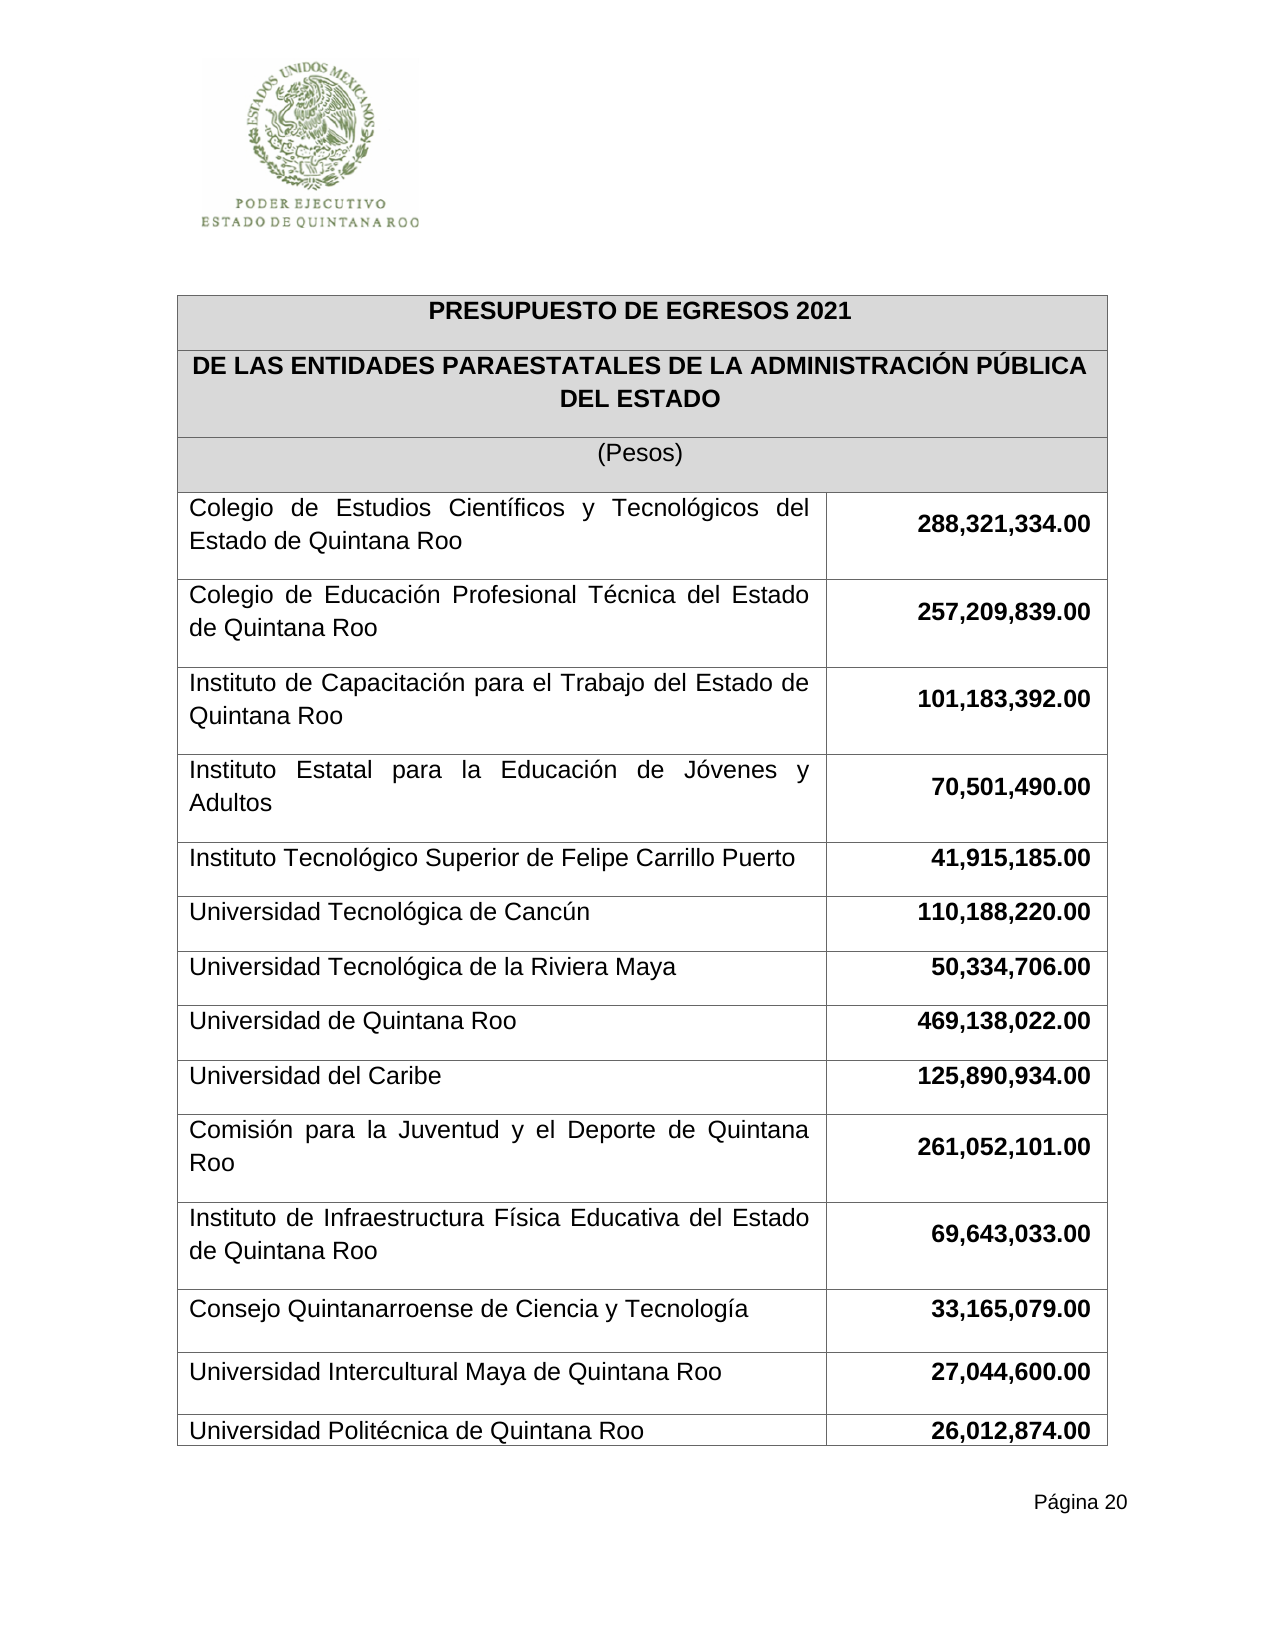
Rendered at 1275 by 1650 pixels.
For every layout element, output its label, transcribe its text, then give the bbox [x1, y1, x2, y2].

table_cell (Pesos) [178, 438, 1107, 492]
picture [201, 58, 419, 228]
table_cell Colegio de Educación Profesional Técnica del Estado de Quintana Roo [178, 580, 826, 667]
table_cell 69,643,033.00 [827, 1203, 1107, 1289]
table_cell Universidad de Quintana Roo [178, 1006, 826, 1060]
table_cell Colegio de Estudios Científicos y Tecnológicos del Estado de Quintana Roo [178, 493, 826, 579]
table_cell 110,188,220.00 [827, 897, 1107, 951]
table_cell Instituto Estatal para la Educación de Jóvenes y Adultos [178, 755, 826, 842]
table_cell 50,334,706.00 [827, 952, 1107, 1005]
table_cell DE LAS ENTIDADES PARAESTATALES DE LA ADMINISTRACIÓN PÚBLICA DEL ESTADO [178, 351, 1107, 437]
table_header PRESUPUESTO DE EGRESOS 2021 [178, 296, 1107, 350]
table_cell 125,890,934.00 [827, 1061, 1107, 1114]
table_cell 70,501,490.00 [827, 755, 1107, 842]
table_cell 257,209,839.00 [827, 580, 1107, 667]
table_cell 41,915,185.00 [827, 843, 1107, 896]
table_cell Universidad del Caribe [178, 1061, 826, 1114]
table_cell Instituto de Infraestructura Física Educativa del Estado de Quintana Roo [178, 1203, 826, 1289]
table_cell 33,165,079.00 [827, 1290, 1107, 1352]
table_cell 469,138,022.00 [827, 1006, 1107, 1060]
table_cell Universidad Politécnica de Quintana Roo [178, 1415, 826, 1445]
table_cell 101,183,392.00 [827, 668, 1107, 754]
table_cell Universidad Intercultural Maya de Quintana Roo [178, 1353, 826, 1414]
table_cell Instituto Tecnológico Superior de Felipe Carrillo Puerto [178, 843, 826, 896]
table_cell Universidad Tecnológica de la Riviera Maya [178, 952, 826, 1005]
table_cell Comisión para la Juventud y el Deporte de Quintana Roo [178, 1115, 826, 1202]
table_cell Universidad Tecnológica de Cancún [178, 897, 826, 951]
table_cell 261,052,101.00 [827, 1115, 1107, 1202]
table_cell 27,044,600.00 [827, 1353, 1107, 1414]
table_cell Consejo Quintanarroense de Ciencia y Tecnología [178, 1290, 826, 1352]
table_cell Instituto de Capacitación para el Trabajo del Estado de Quintana Roo [178, 668, 826, 754]
table_cell 26,012,874.00 [827, 1415, 1107, 1445]
table_cell 288,321,334.00 [827, 493, 1107, 579]
